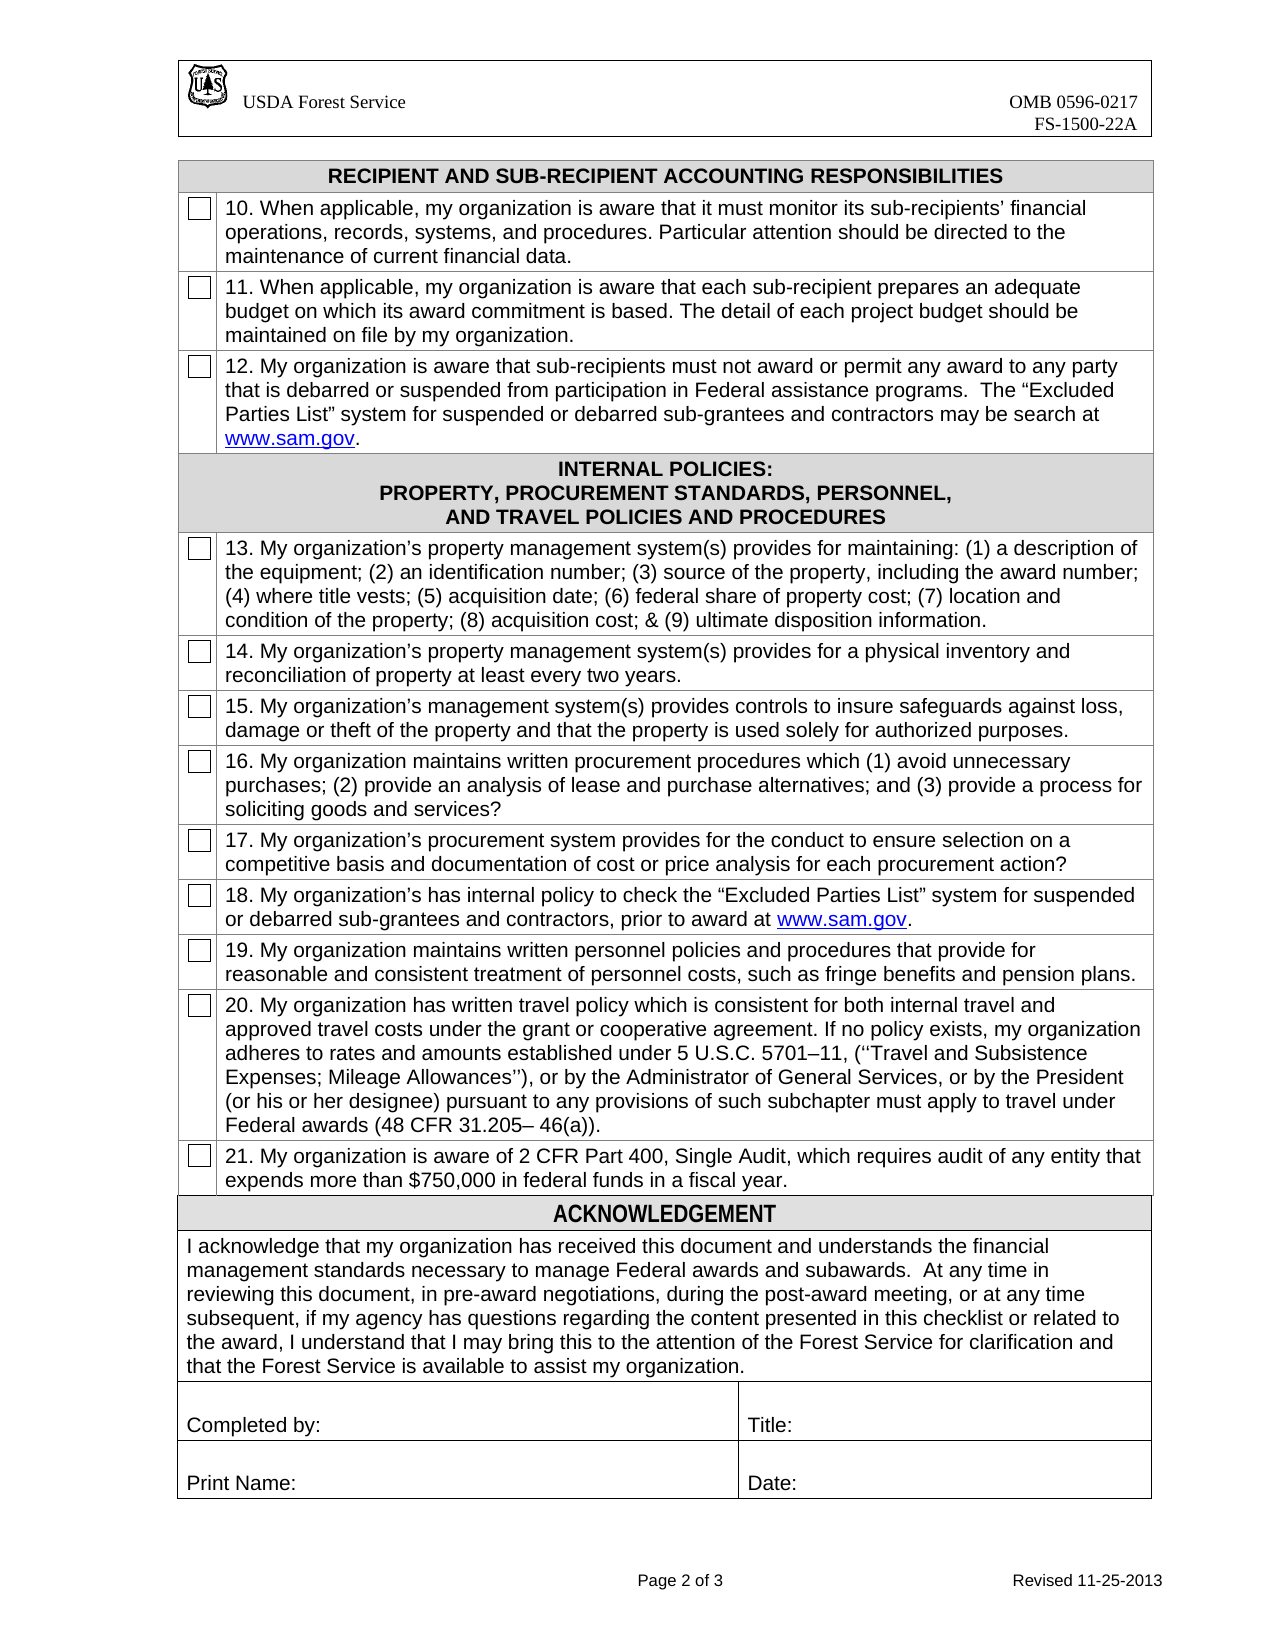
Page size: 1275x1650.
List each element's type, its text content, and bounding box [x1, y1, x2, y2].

table_cell 16. My organization maintains written procurement procedures which (1) avoid unnecessary purchases; (2) provide an analysis of lease and purchase alternatives; and (3) provide a process for soliciting goods and services? [217, 746, 1153, 824]
table_cell 20. My organization has written travel policy which is consistent for both internal travel and approved travel costs under the grant or cooperative agreement. If no policy exists, my organization adheres to rates and amounts established under 5 U.S.C. 5701–11, (‘‘Travel and Subsistence Expenses; Mileage Allowances’’), or by the Administrator of General Services, or by the President (or his or her designee) pursuant to any provisions of such subchapter must apply to travel under Federal awards (48 CFR 31.205– 46(a)). [217, 990, 1153, 1139]
table_cell 14. My organization’s property management system(s) provides for a physical inventory and reconciliation of property at least every two years. [217, 636, 1153, 690]
table_cell [179, 691, 216, 745]
table_cell Date: [739, 1441, 1151, 1498]
table_cell I acknowledge that my organization has received this document and understands the financial management standards necessary to manage Federal awards and subawards. At any time in reviewing this document, in pre-award negotiations, during the post-award meeting, or at any time subsequent, if my agency has questions regarding the content presented in this checklist or related to the award, I understand that I may bring this to the attention of the Forest Service for clarification and that the Forest Service is available to assist my organization. [178, 1231, 1151, 1381]
table_cell 21. My organization is aware of 2 CFR Part 400, Single Audit, which requires audit of any entity that expends more than $750,000 in federal funds in a fiscal year. [217, 1141, 1153, 1194]
table_header Recipient and Sub-recipient Accounting Responsibilities [179, 161, 1153, 192]
table_cell [179, 746, 216, 824]
table_cell [179, 1141, 216, 1194]
table_cell 10. When applicable, my organization is aware that it must monitor its sub-recipients’ financial operations, records, systems, and procedures. Particular attention should be directed to the maintenance of current financial data. [217, 193, 1153, 271]
table_cell 19. My organization maintains written personnel policies and procedures that provide for reasonable and consistent treatment of personnel costs, such as fringe benefits and pension plans. [217, 935, 1153, 989]
table_cell 17. My organization’s procurement system provides for the conduct to ensure selection on a competitive basis and documentation of cost or price analysis for each procurement action? [217, 825, 1153, 879]
table_cell ACKNOWLEDGEMENT [178, 1196, 1151, 1230]
table_cell Print Name: [178, 1441, 738, 1498]
table_cell [179, 935, 216, 989]
table_cell 15. My organization’s management system(s) provides controls to insure safeguards against loss, damage or theft of the property and that the property is used solely for authorized purposes. [217, 691, 1153, 745]
table_cell Completed by: [178, 1382, 738, 1440]
table_cell [179, 193, 216, 271]
table_cell [179, 880, 216, 934]
table_cell [179, 351, 216, 453]
table_cell 18. My organization’s has internal policy to check the “Excluded Parties List” system for suspended or debarred sub-grantees and contractors, prior to award at www.sam.gov. [217, 880, 1153, 934]
table_cell INTERNAL POLICIES: PROPERTY, PROCUREMENT STANDARDS, PERSONNEL, AND TRAVEL policies and procedures [179, 454, 1153, 532]
table_cell [179, 825, 216, 879]
table_cell [179, 636, 216, 690]
table_cell [179, 990, 216, 1139]
table_cell [179, 272, 216, 350]
table_cell 12. My organization is aware that sub-recipients must not award or permit any award to any party that is debarred or suspended from participation in Federal assistance programs. The “Excluded Parties List” system for suspended or debarred sub-grantees and contractors may be search at www.sam.gov. [217, 351, 1153, 453]
table_cell Title: [739, 1382, 1151, 1440]
table_cell [179, 533, 216, 635]
table_cell 11. When applicable, my organization is aware that each sub-recipient prepares an adequate budget on which its award commitment is based. The detail of each project budget should be maintained on file by my organization. [217, 272, 1153, 350]
picture [187, 63, 228, 109]
table_cell 13. My organization’s property management system(s) provides for maintaining: (1) a description of the equipment; (2) an identification number; (3) source of the property, including the award number; (4) where title vests; (5) acquisition date; (6) federal share of property cost; (7) location and condition of the property; (8) acquisition cost; & (9) ultimate disposition information. [217, 533, 1153, 635]
